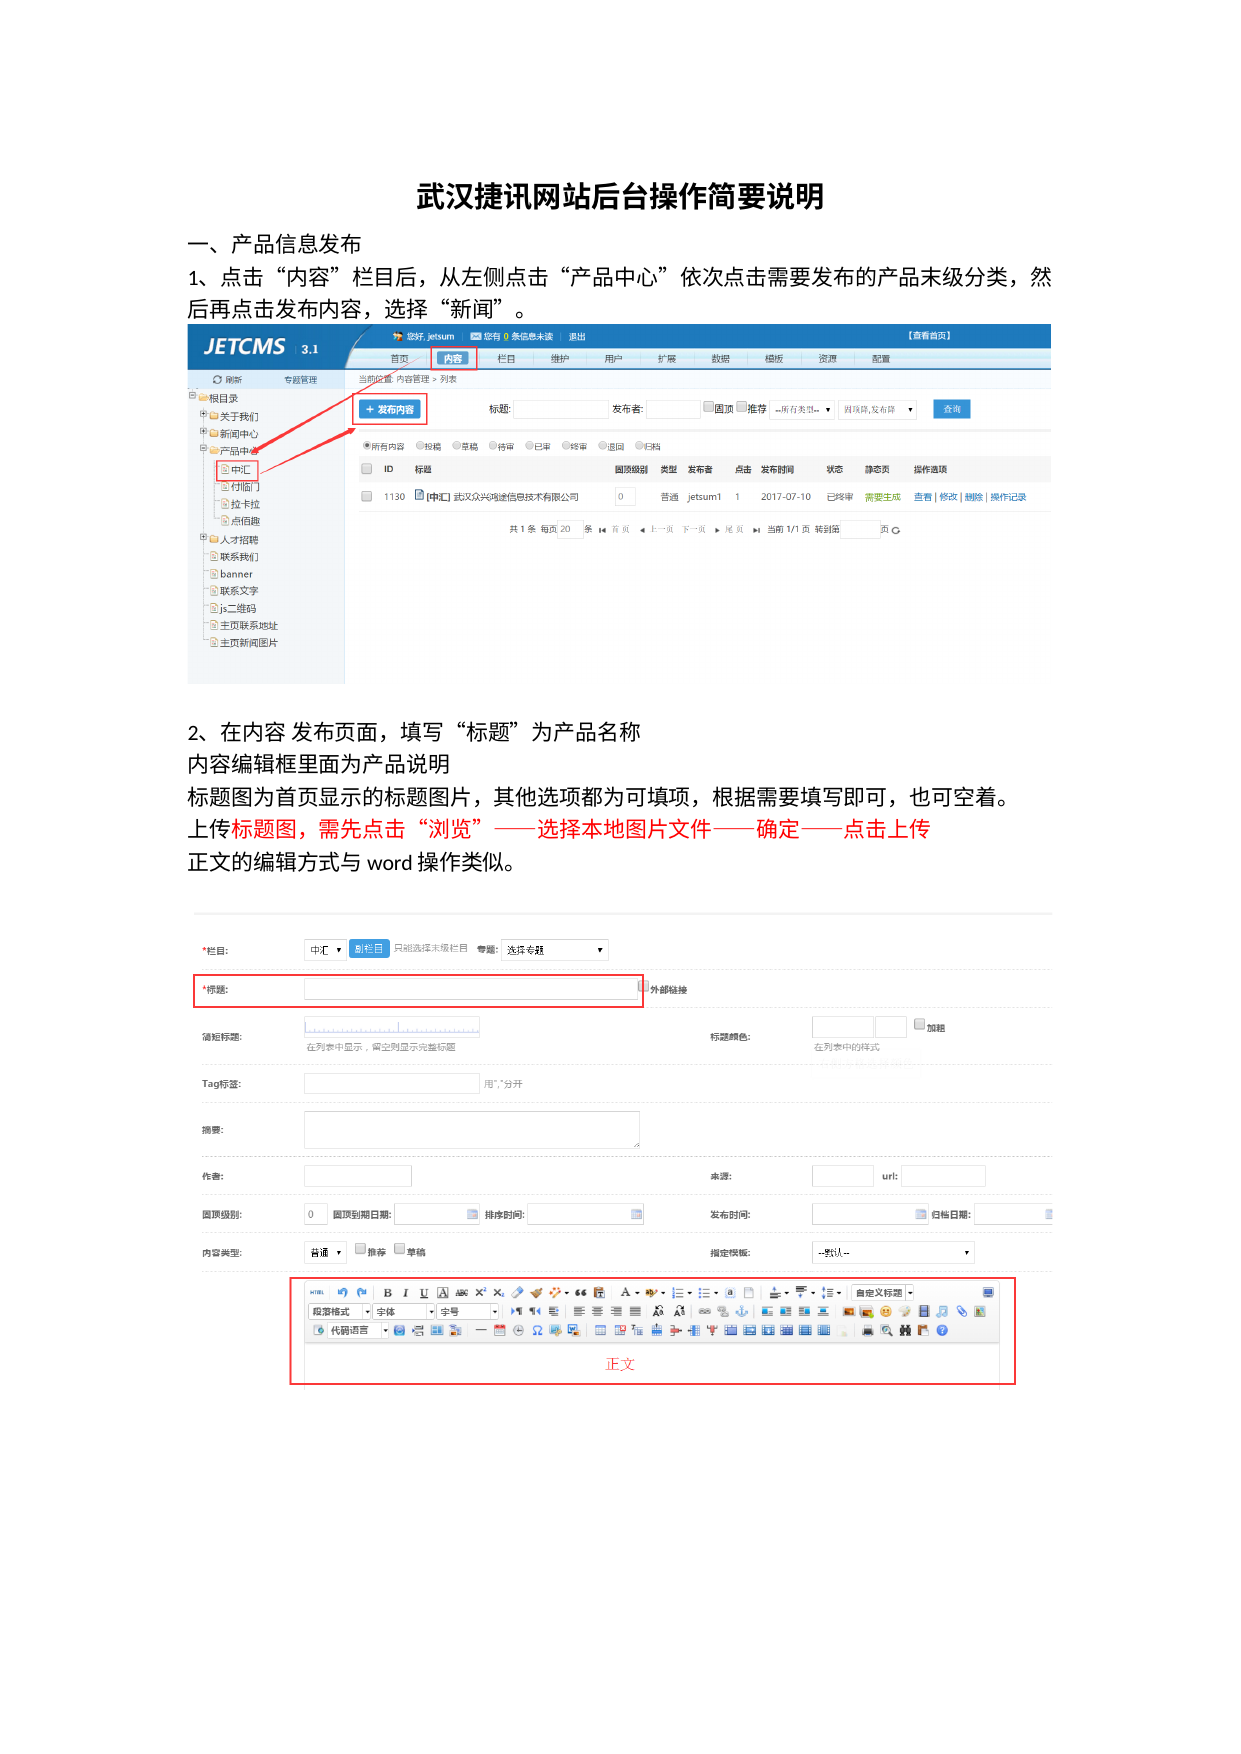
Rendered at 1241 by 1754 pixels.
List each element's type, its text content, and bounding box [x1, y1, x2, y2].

list 武汉捷讯网站后台操作简要说明 [187, 162, 1053, 227]
picture [187, 909, 1053, 1390]
list 在内容 发布页面，填写“标题”为产品名称 [187, 714, 1053, 747]
picture [187, 324, 1051, 684]
list 内容编辑框里面为产品说明 [187, 747, 1053, 779]
list 一、产品信息发布 [187, 227, 1053, 259]
list 正文的编辑方式与word操作类似。 [187, 844, 1053, 877]
list 标题图为首页显示的标题图片，其他选项都为可填项，根据需要填写即可，也可空着。 [187, 779, 1053, 812]
list 1、点击“内容”栏目后，从左侧点击“产品中心”依次点击需要发布的产品末级分类，然后再点击发布内容，选择“新闻”。 [187, 259, 1053, 324]
list 上传标题图，需先点击“浏览”——选择本地图片文件——确定——点击上传 [187, 812, 1053, 844]
